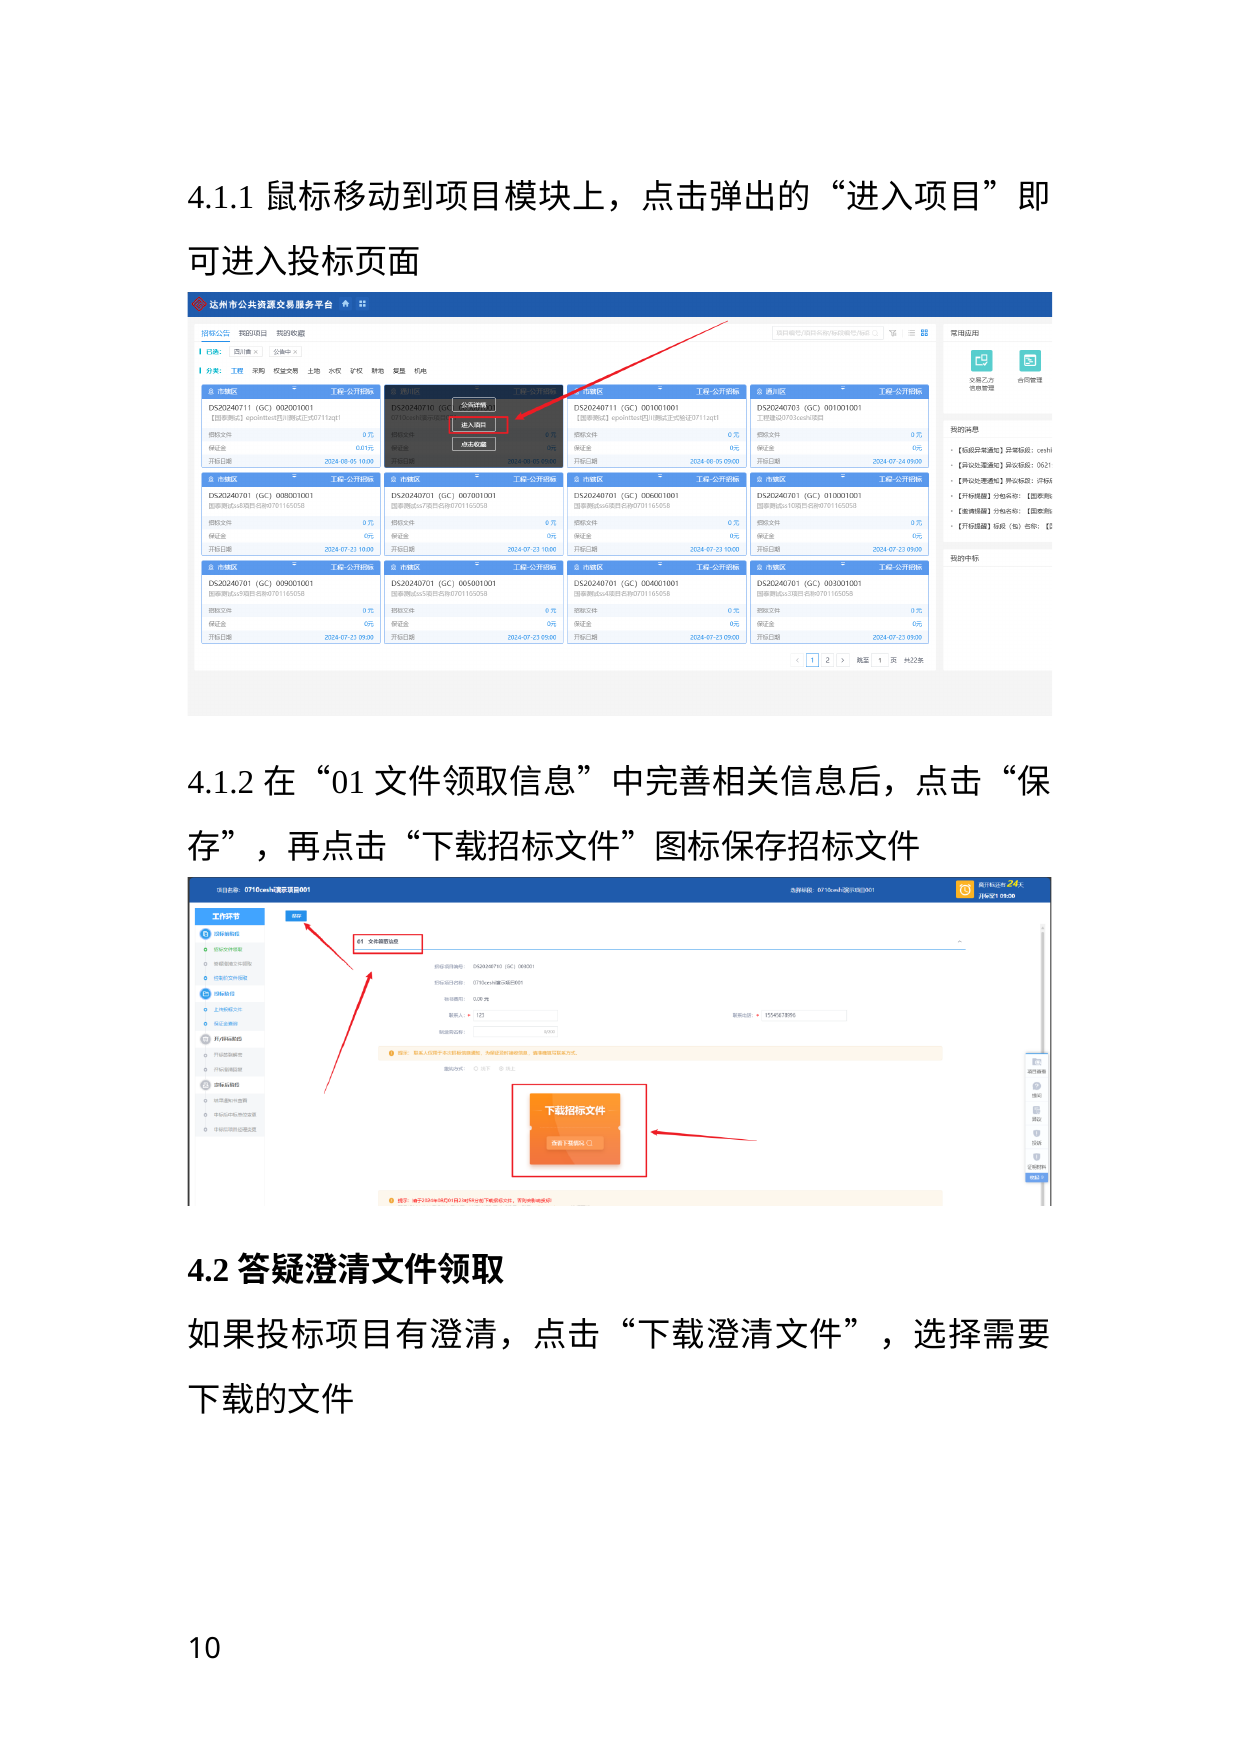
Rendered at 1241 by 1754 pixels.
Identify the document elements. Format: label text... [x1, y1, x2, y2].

picture [187, 292, 1053, 716]
text 4.2 答疑澄清文件领取 [187, 1234, 1053, 1299]
text 4.1.2 在“01 文件领取信息”中完善相关信息后，点击“保存”，再点击“下载招标文件”图标保存招标文件 [187, 747, 1053, 877]
text 如果投标项目有澄清，点击“下载澄清文件”，选择需要下载的文件 [187, 1299, 1053, 1429]
picture [187, 877, 1052, 1206]
text 4.1.1 鼠标移动到项目模块上，点击弹出的“进入项目”即可进入投标页面 [187, 162, 1053, 292]
